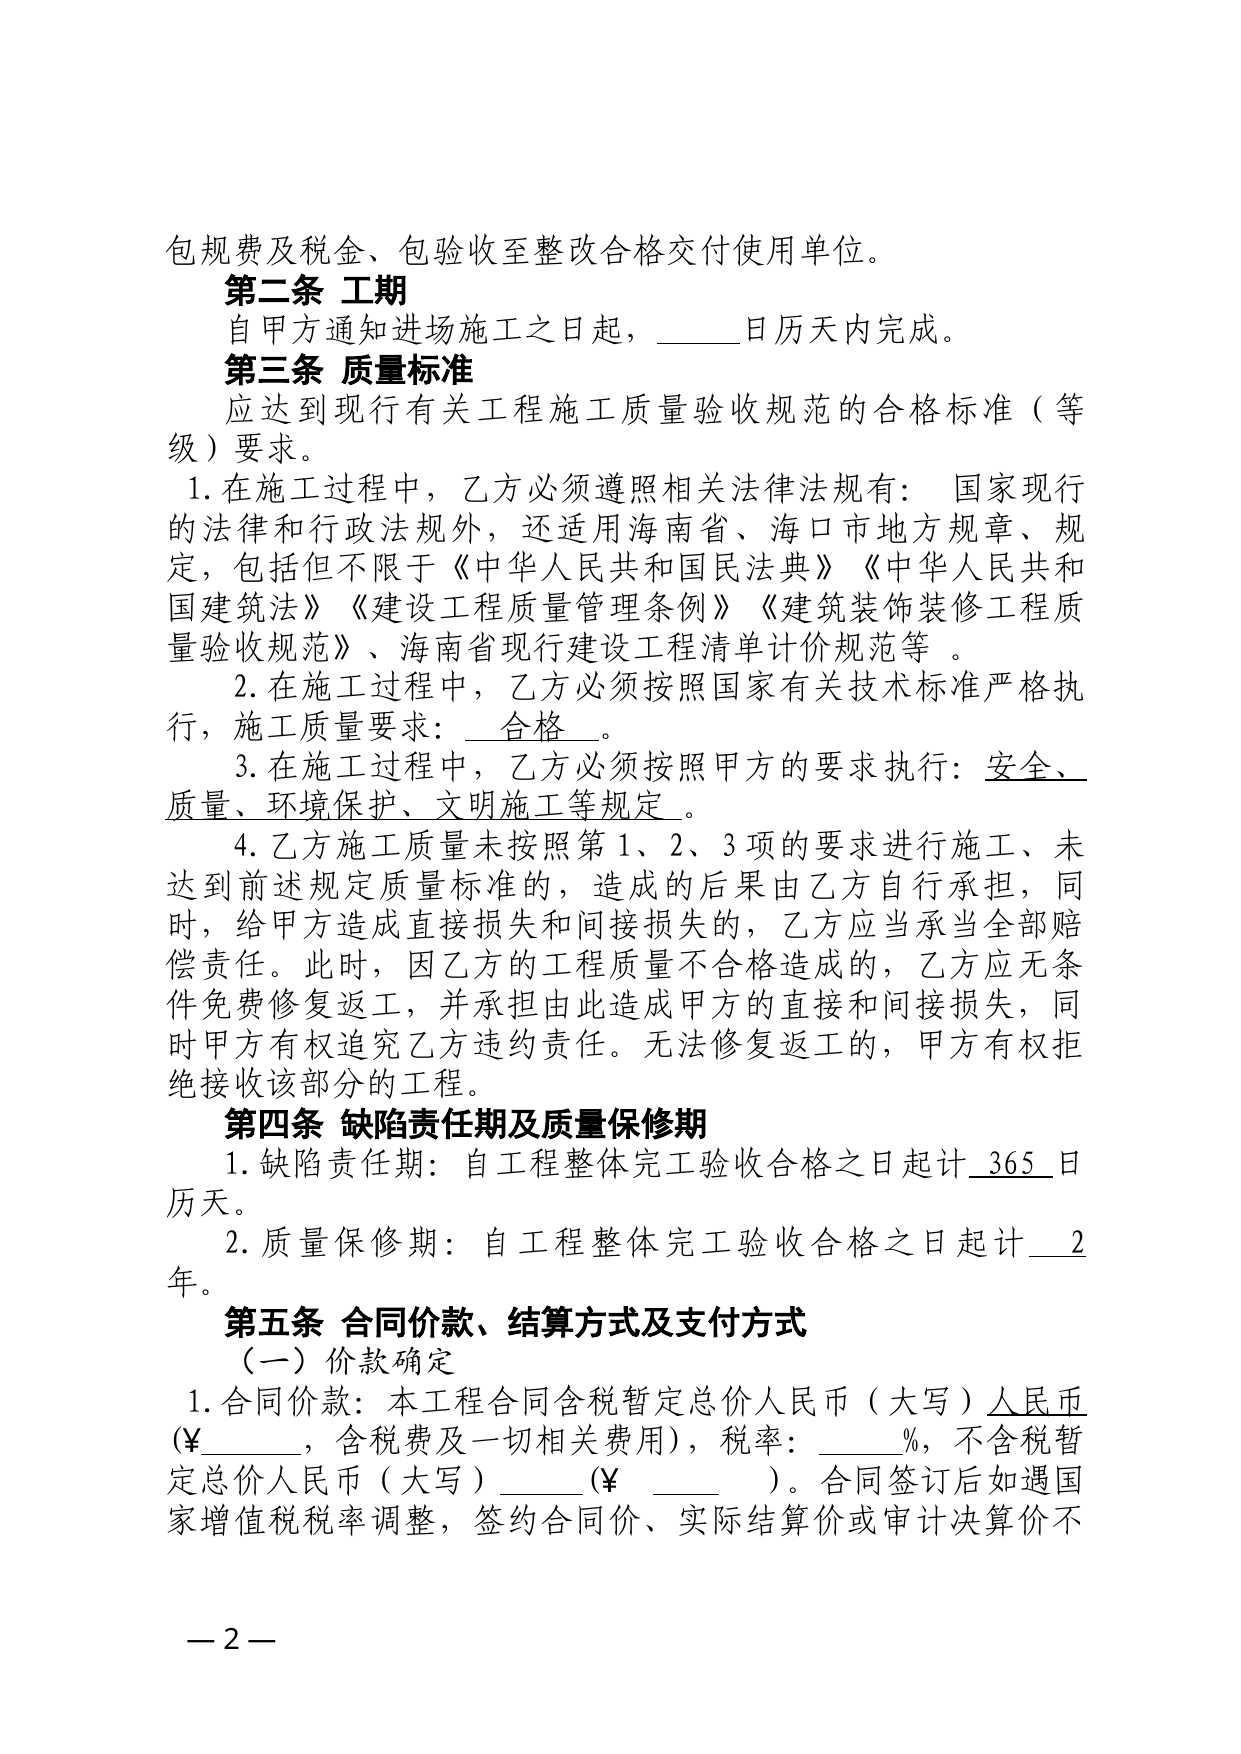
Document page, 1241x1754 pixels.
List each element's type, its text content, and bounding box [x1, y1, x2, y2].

text 4.乙方施工质量未按照第1、2、3项的要求进行施工、未达到前述规定质量标准的，造成的后果由乙方自行承担，同时，给甲方造成直接损失和间接损失的，乙方应当承当全部赔偿责任。此时，因乙方的工程质量不合格造成的，乙方应无条件免费修复返工，并承担由此造成甲方的直接和间接损失，同时甲方有权追究乙方违约责任。无法修复返工的，甲方有权拒绝接收该部分的工程。 [165, 823, 1087, 1101]
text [165, 1379, 1087, 1538]
text 1.缺陷责任期：自工程整体完工验收合格之日起计 365 日历天。 [165, 1141, 1087, 1220]
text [165, 228, 1087, 268]
text 第二条 工期 [165, 268, 1087, 307]
text 2.质量保修期：自工程整体完工验收合格之日起计 2 年。 [165, 1220, 1087, 1299]
text 第三条 质量标准 [165, 347, 1087, 387]
text 1.在施工过程中，乙方必须遵照相关法律法规有： 国家现行的法律和行政法规外，还适用海南省、海口市地方规章、规定，包括但不限于《中华人民共和国民法典》《中华人民共和国建筑法》《建设工程质量管理条例》《建筑装饰装修工程质量验收规范》、海南省现行建设工程清单计价规范等 。 [165, 466, 1087, 664]
text 第五条 合同价款、结算方式及支付方式 [165, 1299, 1087, 1339]
text （一）价款确定 [165, 1339, 1087, 1379]
text 自甲方通知进场施工之日起， 日历天内完成。 [165, 307, 1087, 347]
text 2.在施工过程中，乙方必须按照国家有关技术标准严格执行，施工质量要求： 合格 。 [165, 664, 1087, 744]
text 应达到现行有关工程施工质量验收规范的合格标准（等级）要求。 [165, 387, 1087, 466]
text 第四条 缺陷责任期及质量保修期 [165, 1101, 1087, 1141]
text 3.在施工过程中，乙方必须按照甲方的要求执行：安全、质量、环境保护、文明施工等规定 。 [165, 744, 1087, 823]
